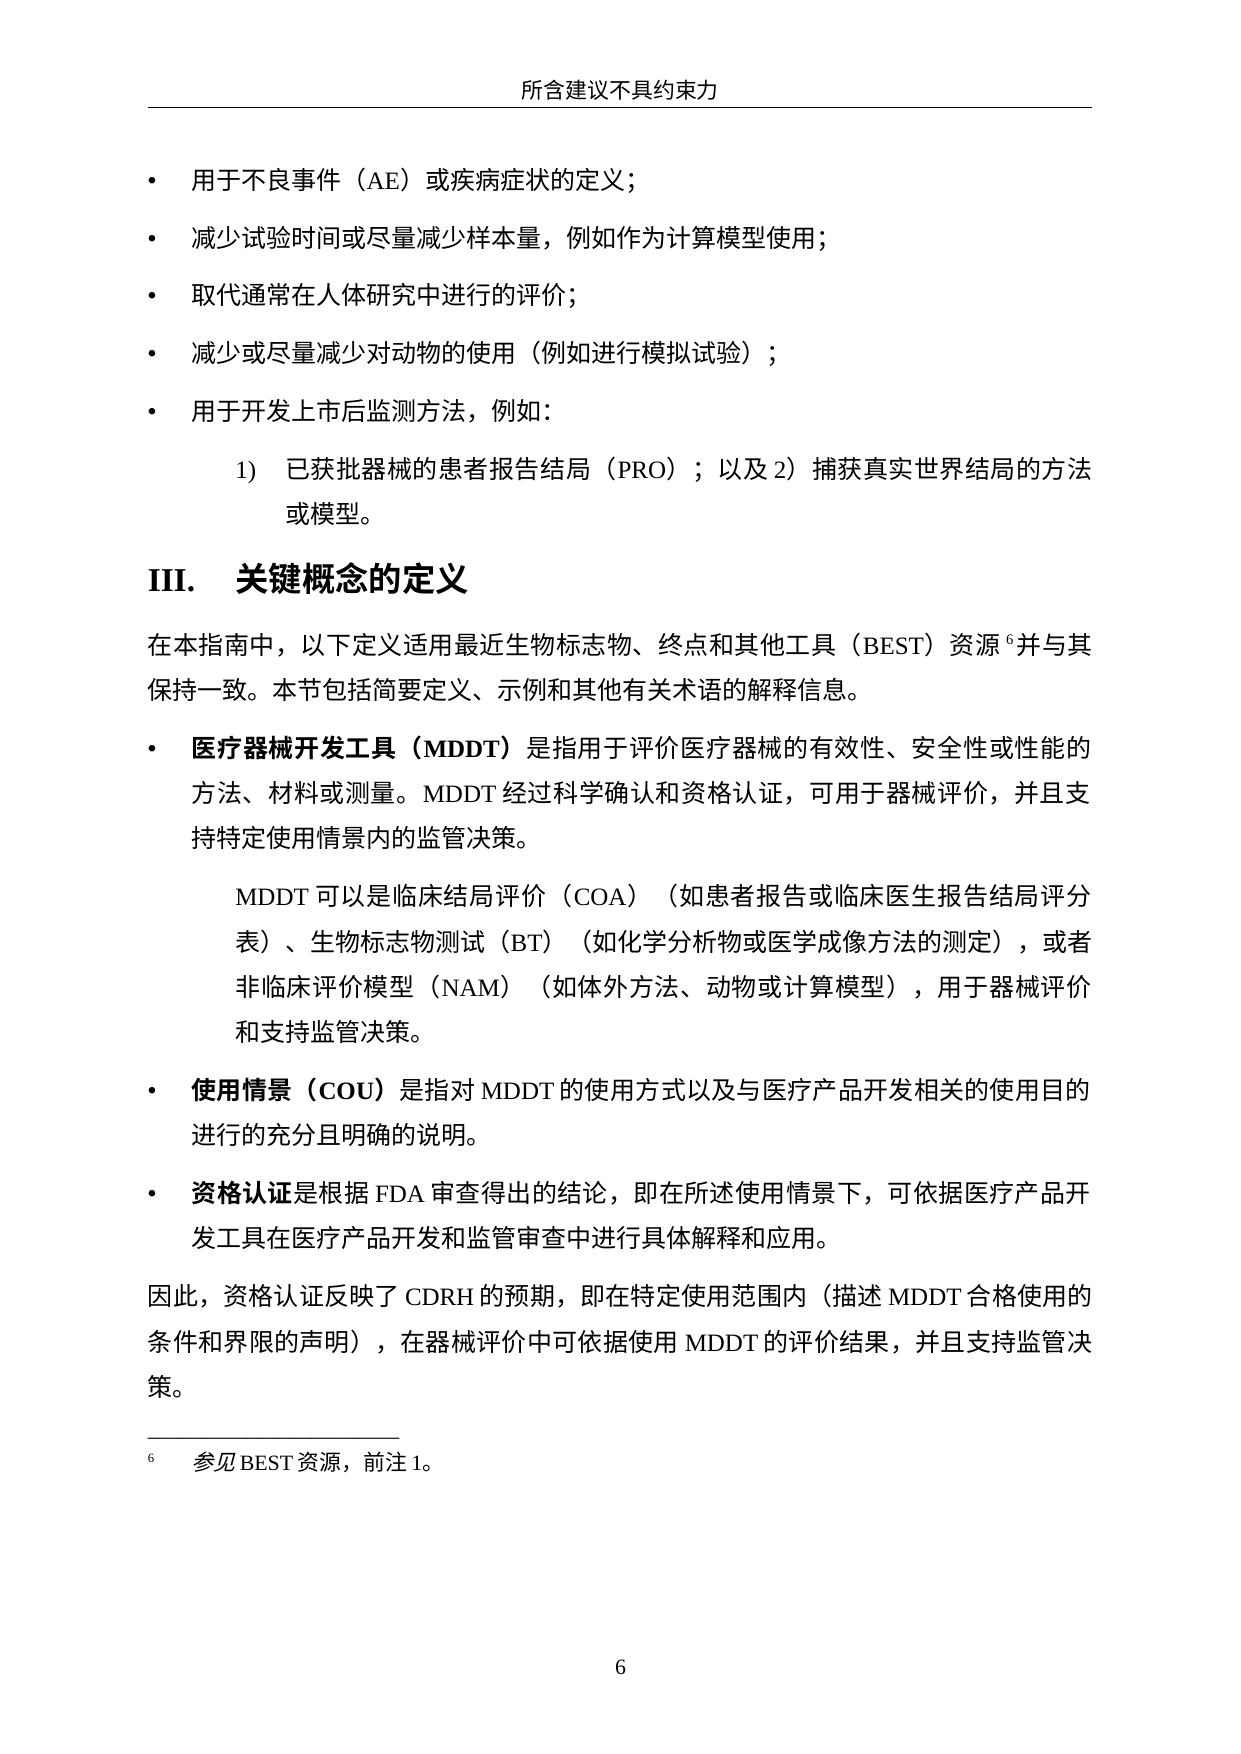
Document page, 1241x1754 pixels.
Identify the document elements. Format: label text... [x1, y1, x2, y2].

text 因此，资格认证反映了CDRH的预期，即在特定使用范围内（描述MDDT合格使用的条件和界限的声明），在器械评价中可依据使用MDDT的评价结果，并且支持监管决策。 [148, 1277, 1092, 1403]
text _______________________ [148, 1416, 1092, 1442]
list 使用情景（COU）是指对MDDT的使用方式以及与医疗产品开发相关的使用目的进行的充分且明确的说明。 [148, 1070, 1092, 1152]
list 资格认证是根据FDA审查得出的结论，即在所述使用情景下，可依据医疗产品开发工具在医疗产品开发和监管审查中进行具体解释和应用。 [148, 1173, 1092, 1255]
text 6 参见BEST资源，前注1。 [148, 1445, 1092, 1477]
text 1) 已获批器械的患者报告结局（PRO）；以及2）捕获真实世界结局的方法或模型。 [235, 449, 1092, 531]
list 减少或尽量减少对动物的使用（例如进行模拟试验）； [148, 334, 1092, 370]
list 医疗器械开发工具（MDDT）是指用于评价医疗器械的有效性、安全性或性能的方法、材料或测量。MDDT经过科学确认和资格认证，可用于器械评价，并且支持特定使用情景内的监管决策。 [148, 728, 1092, 855]
list 减少试验时间或尽量减少样本量，例如作为计算模型使用； [148, 218, 1092, 254]
list 用于不良事件（AE）或疾病症状的定义； [148, 160, 1092, 196]
list 取代通常在人体研究中进行的评价； [148, 276, 1092, 312]
text 在本指南中，以下定义适用最近生物标志物、终点和其他工具（BEST）资源6并与其保持一致。本节包括简要定义、示例和其他有关术语的解释信息。 [148, 625, 1092, 707]
list 用于开发上市后监测方法，例如： [148, 391, 1092, 428]
subtitle III. 关键概念的定义 [148, 552, 1092, 601]
text MDDT可以是临床结局评价（COA）（如患者报告或临床医生报告结局评分表）、生物标志物测试（BT）（如化学分析物或医学成像方法的测定），或者非临床评价模型（NAM）（如体外方法、动物或计算模型），用于器械评价和支持监管决策。 [235, 877, 1092, 1049]
